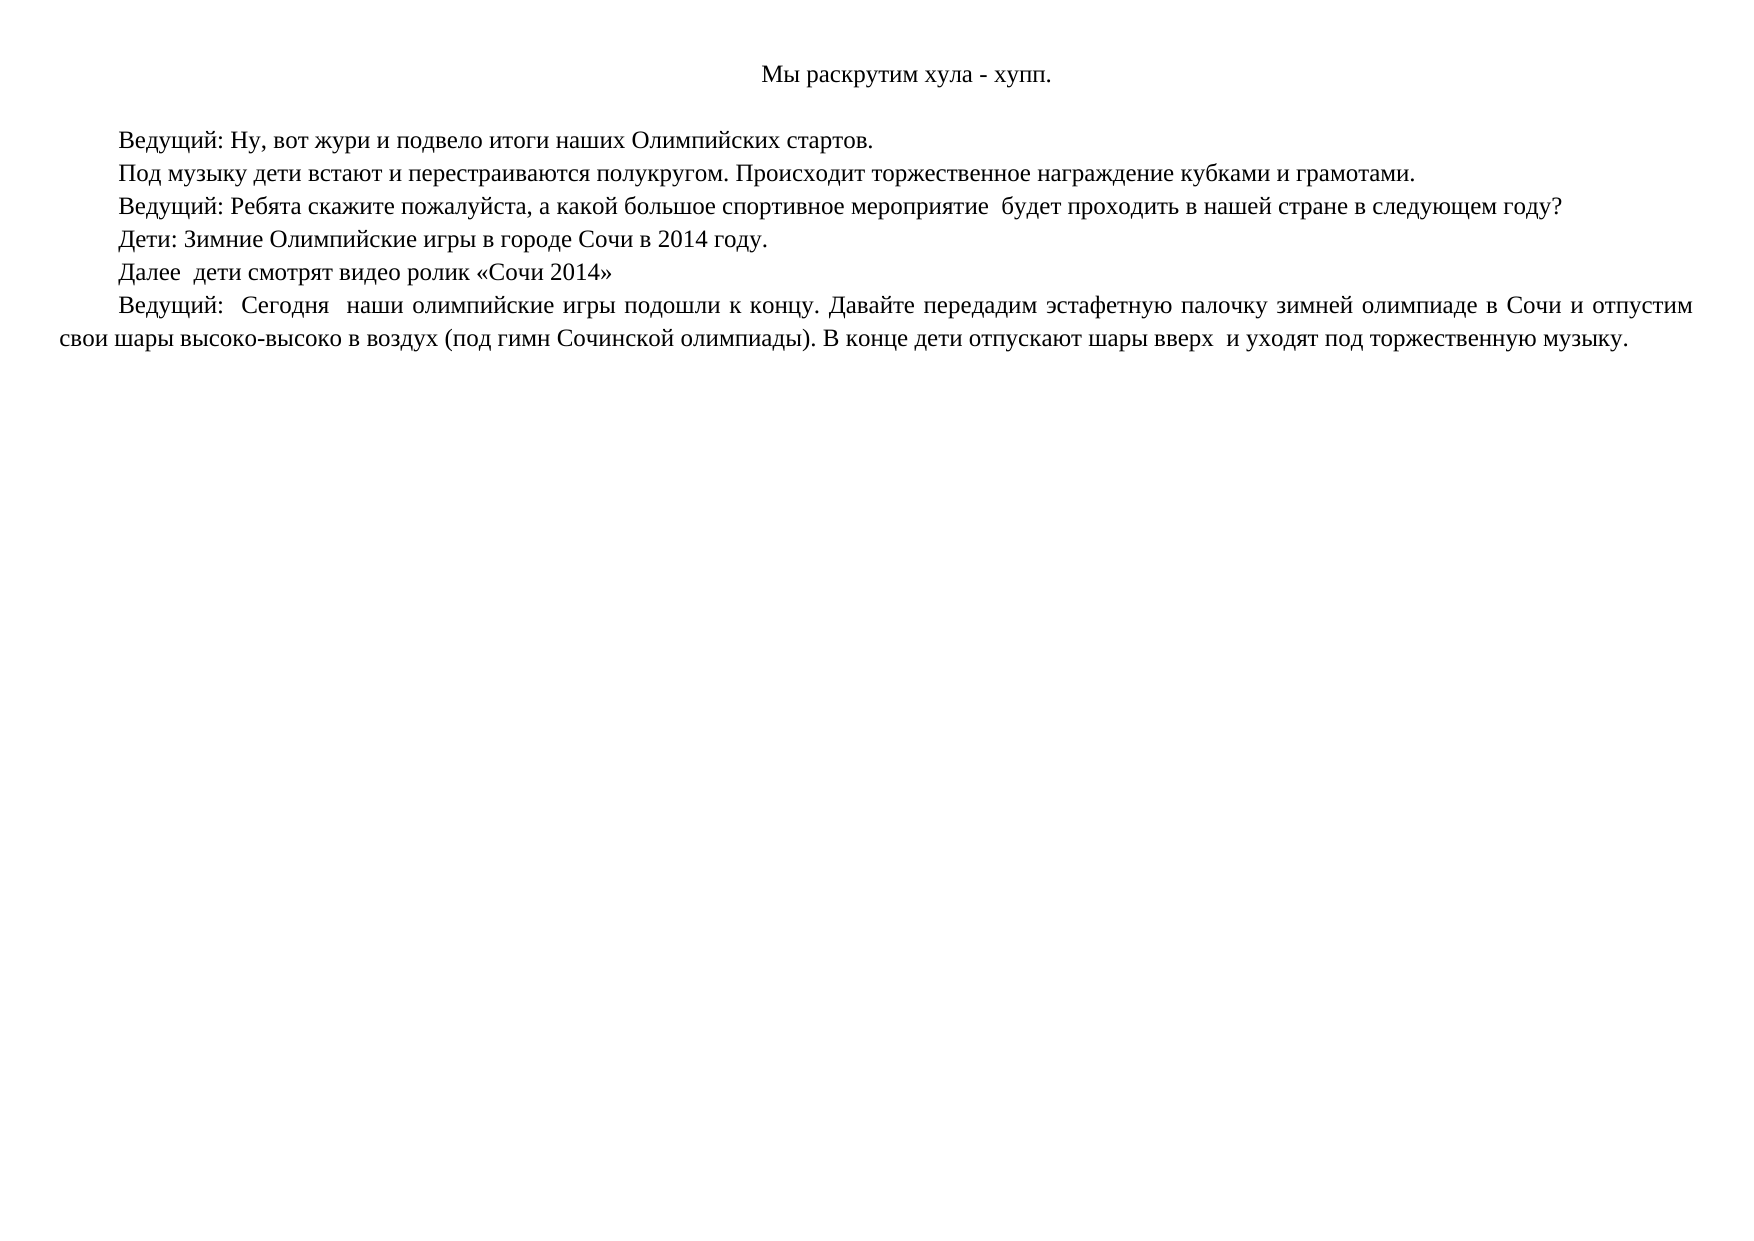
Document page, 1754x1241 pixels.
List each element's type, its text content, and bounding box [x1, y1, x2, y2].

list Дети: Зимние Олимпийские игры в городе Сочи в 2014 году. [59, 224, 1695, 253]
list Под музыку дети встают и перестраиваются полукругом. Происходит торжественное награждение кубками и грамотами. [59, 158, 1695, 187]
list Ведущий: Сегодня наши олимпийские игры подошли к концу. Давайте передадим эстафетную палочку зимней олимпиаде в Сочи и отпустим свои шары высоко-высоко в воздух (под гимн Сочинской олимпиады). В конце дети отпускают шары вверх и уходят под торжественную музыку. [59, 290, 1695, 352]
list Ведущий: Ребята скажите пожалуйста, а какой большое спортивное мероприятие будет проходить в нашей стране в следующем году? [59, 191, 1695, 220]
list Далее дети смотрят видео ролик «Сочи 2014» [59, 257, 1695, 286]
list Мы раскрутим хула - хупп. [59, 59, 1695, 88]
list Ведущий: Ну, вот жури и подвело итоги наших Олимпийских стартов. [59, 125, 1695, 154]
